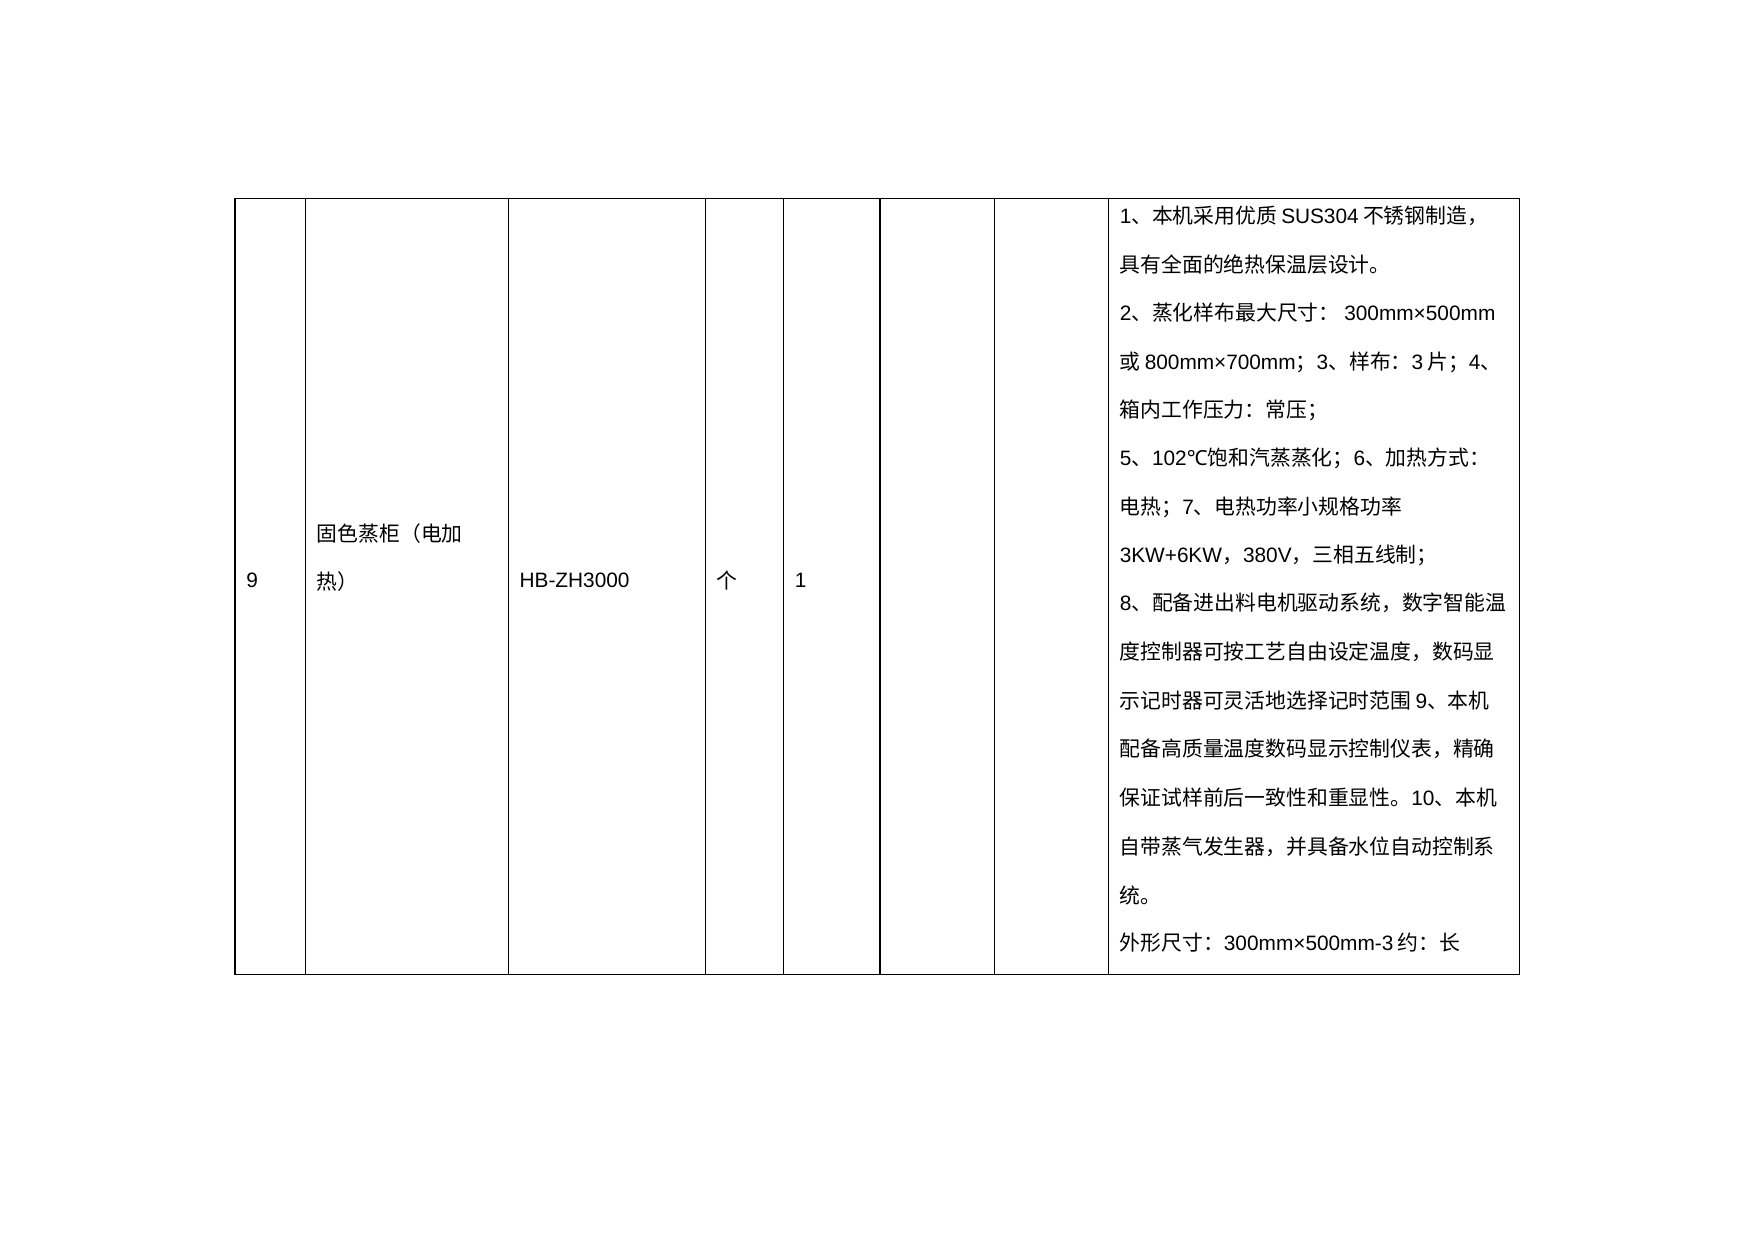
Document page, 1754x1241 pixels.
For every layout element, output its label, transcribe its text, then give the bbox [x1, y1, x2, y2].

table_cell 固色蒸柜（电加热） [306, 199, 508, 974]
table_cell 9 [236, 199, 305, 974]
table_cell 1、本机采用优质SUS304不锈钢制造，具有全面的绝热保温层设计。 2、蒸化样布最大尺寸： 300mm×500mm或800mm×700mm；3、样布：3片；4、箱内工作压力：常压； 5、102℃饱和汽蒸蒸化；6、加热方式：电热；7、电热功率小规格功率3KW+6KW，380V，三相五线制； 8、配备进出料电机驱动系统，数字智能温度控制器可按工艺自由设定温度，数码显示记时器可灵活地选择记时范围9、本机配备高质量温度数码显示控制仪表，精确保证试样前后一致性和重显性。10、本机自带蒸气发生器，并具备水位自动控制系统。 外形尺寸：300mm×500mm-3约：长885mm×宽780mm×高1390mm； 800mm×700mm-3约：长910mm×宽1300mm×高1830mm； [1109, 199, 1519, 974]
table_cell 个 [706, 199, 783, 974]
table_cell HB-ZH3000 [509, 199, 705, 974]
table_cell [881, 199, 994, 974]
table_cell 1 [784, 199, 879, 974]
table_cell [995, 199, 1108, 974]
